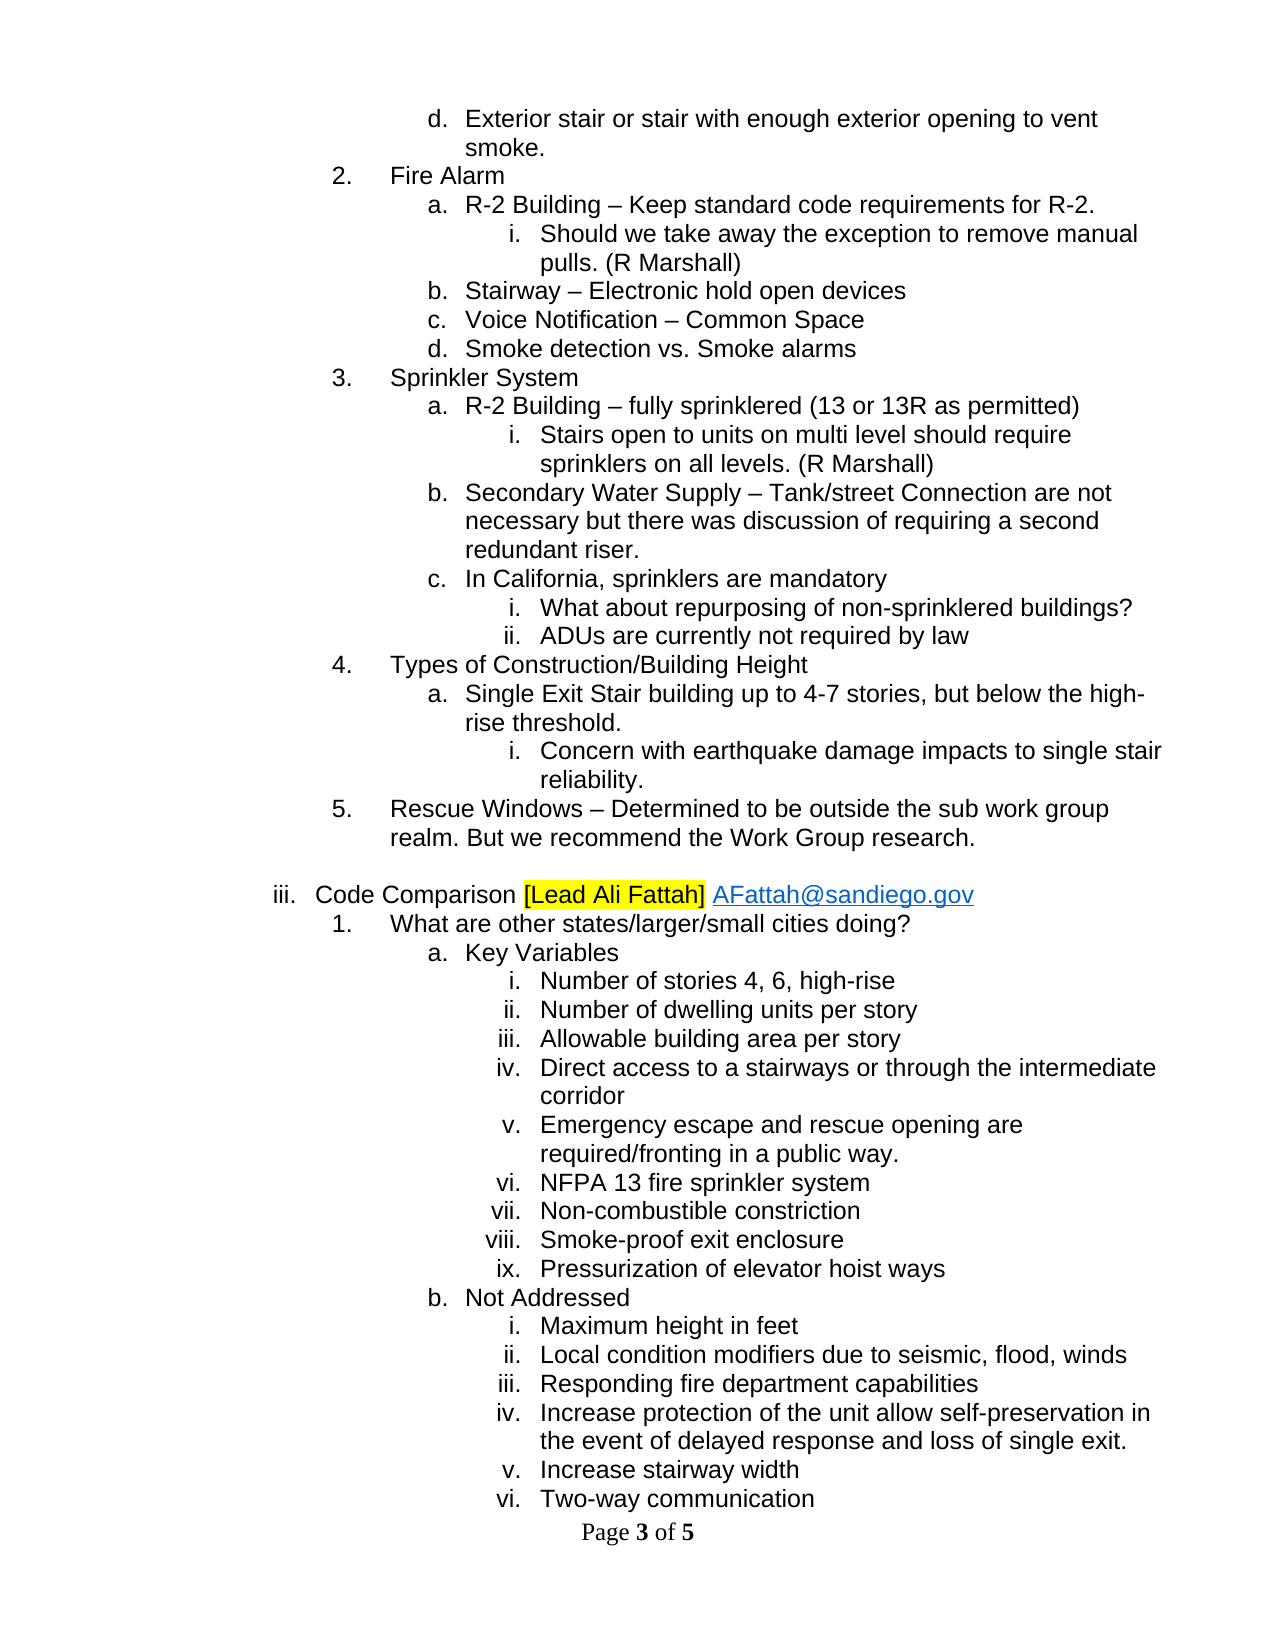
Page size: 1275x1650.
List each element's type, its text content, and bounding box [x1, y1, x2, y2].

list Not Addressed [427, 1282, 1177, 1311]
list Single Exit Stair building up to 4-7 stories, but below the high-rise threshold. [427, 679, 1177, 736]
list Two-way communication [521, 1484, 1177, 1512]
list In California, sprinklers are mandatory [427, 564, 1177, 592]
list ADUs are currently not required by law [521, 621, 1177, 650]
list Key Variables [427, 937, 1177, 966]
list Voice Notification – Common Space [427, 305, 1177, 334]
list Pressurization of elevator hoist ways [521, 1254, 1177, 1282]
list Sprinkler System [352, 362, 1177, 391]
list Stairs open to units on multi level should require sprinklers on all levels. (R Marshall) [521, 420, 1177, 477]
list Should we take away the exception to remove manual pulls. (R Marshall) [521, 219, 1177, 276]
list Number of dwelling units per story [521, 995, 1177, 1024]
list Code Comparison [Lead Ali Fattah] AFattah@sandiego.gov [706, 880, 1177, 909]
list Smoke-proof exit enclosure [521, 1225, 1177, 1254]
list Non-combustible constriction [521, 1196, 1177, 1225]
list Code Comparison [Lead Ali Fattah] AFattah@sandiego.gov [296, 880, 524, 909]
list Stairway – Electronic hold open devices [427, 276, 1177, 305]
list Maximum height in feet [521, 1311, 1177, 1340]
list Number of stories 4, 6, high-rise [521, 966, 1177, 995]
list What are other states/larger/small cities doing? [352, 909, 1177, 937]
list Exterior stair or stair with enough exterior opening to vent smoke. [427, 104, 1177, 161]
list Fire Alarm [352, 161, 1177, 190]
list R-2 Building – Keep standard code requirements for R-2. [427, 190, 1177, 219]
list Rescue Windows – Determined to be outside the sub work group realm. But we recommend the Work Group research. [352, 794, 1177, 851]
list Increase stairway width [521, 1455, 1177, 1484]
list What about repurposing of non-sprinklered buildings? [521, 592, 1177, 621]
list NFPA 13 fire sprinkler system [521, 1167, 1177, 1196]
list Smoke detection vs. Smoke alarms [427, 334, 1177, 362]
list R-2 Building – fully sprinklered (13 or 13R as permitted) [427, 391, 1177, 420]
list Direct access to a stairways or through the intermediate corridor [521, 1052, 1177, 1110]
list Concern with earthquake damage impacts to single stair reliability. [521, 736, 1177, 794]
list Secondary Water Supply – Tank/street Connection are not necessary but there was discussion of requiring a second redundant riser. [427, 477, 1177, 564]
list Increase protection of the unit allow self-preservation in the event of delayed response and loss of single exit. [521, 1397, 1177, 1455]
list Emergency escape and rescue opening are required/fronting in a public way. [521, 1110, 1177, 1167]
list Types of Construction/Building Height [352, 650, 1177, 679]
list Allowable building area per story [521, 1024, 1177, 1052]
list Local condition modifiers due to seismic, flood, winds [521, 1340, 1177, 1369]
list Responding fire department capabilities [521, 1369, 1177, 1397]
